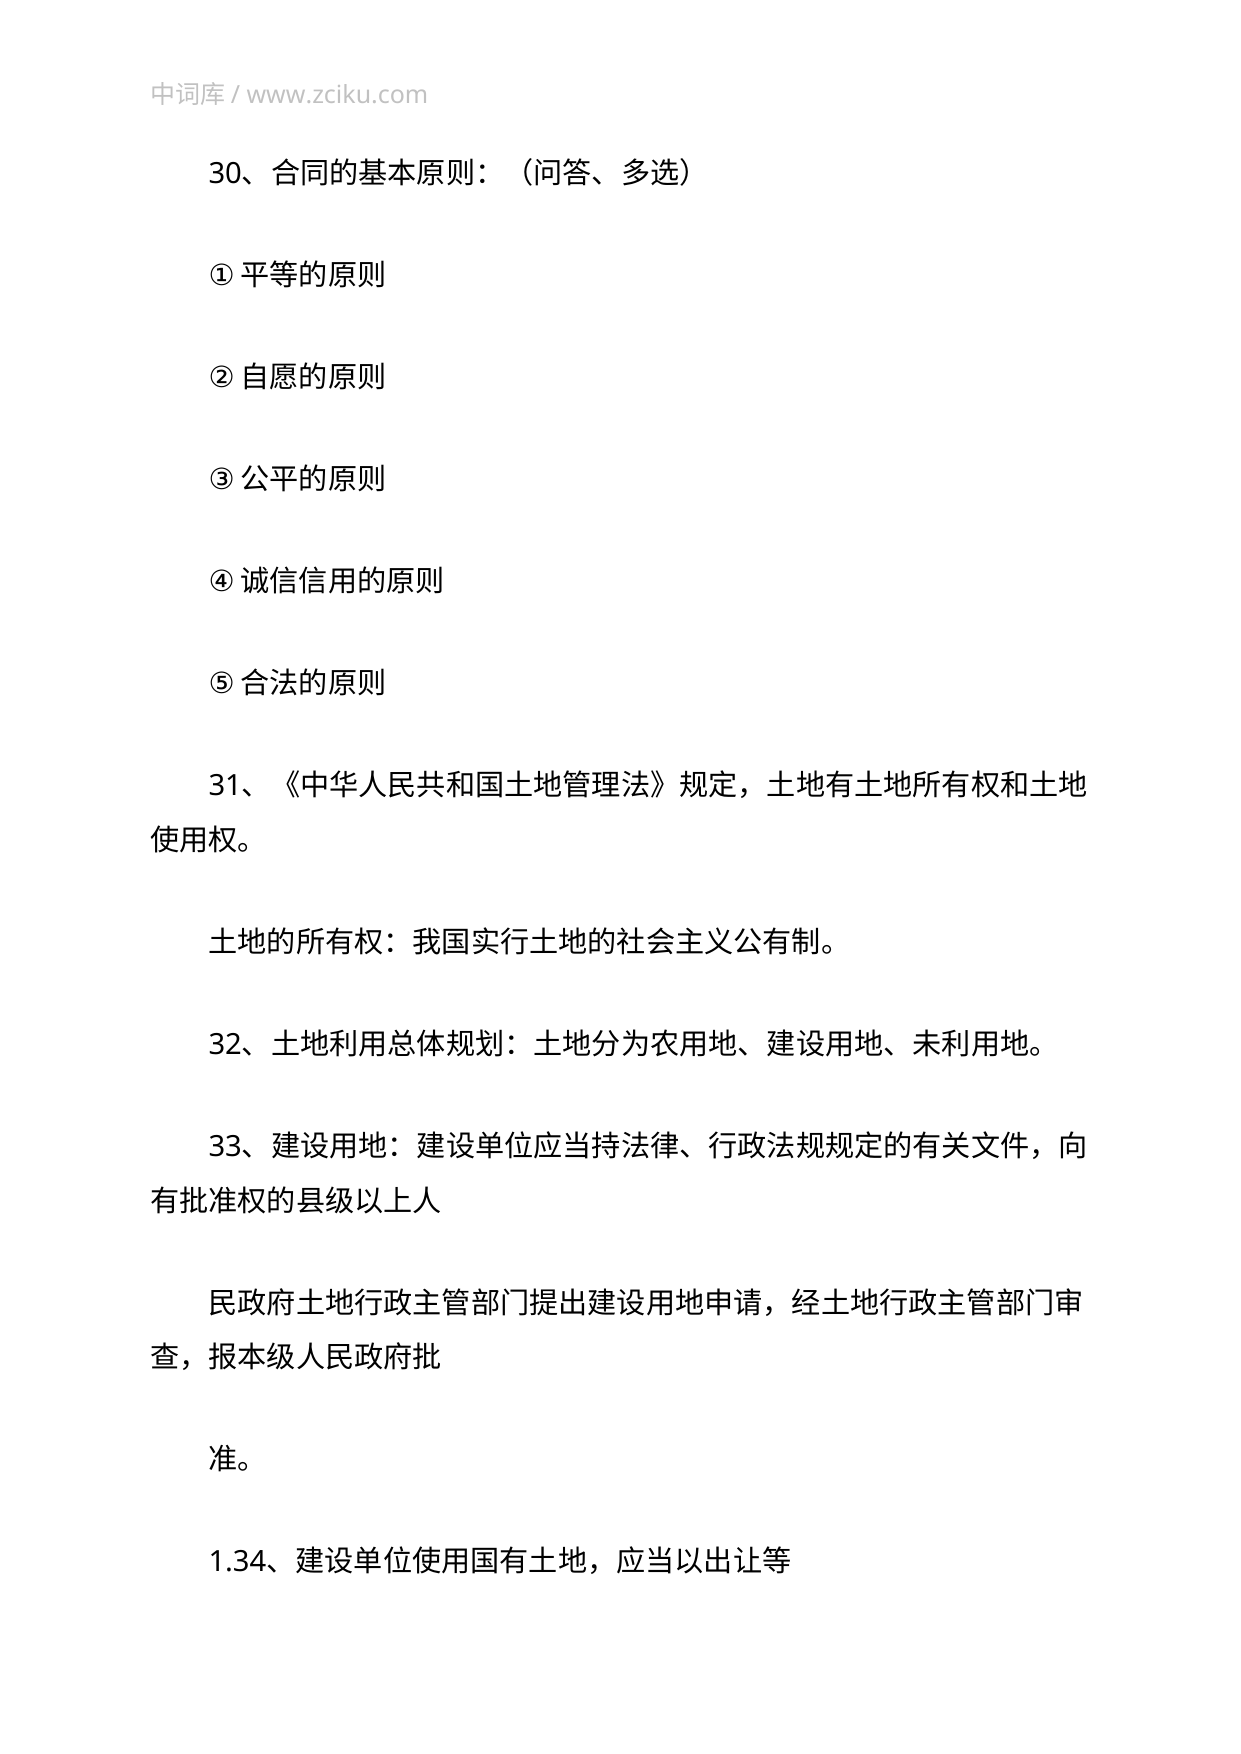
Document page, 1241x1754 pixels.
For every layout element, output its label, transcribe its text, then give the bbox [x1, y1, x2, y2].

text 31、《中华人民共和国土地管理法》规定，土地有土地所有权和土地使用权。 [150, 762, 1090, 859]
text ④诚信信用的原则 [150, 558, 1090, 600]
text 准。 [150, 1436, 1090, 1478]
text 土地的所有权：我国实行土地的社会主义公有制。 [150, 919, 1090, 961]
text 32、土地利用总体规划：土地分为农用地、建设用地、未利用地。 [150, 1020, 1090, 1063]
text ②自愿的原则 [150, 354, 1090, 396]
text 33、建设用地：建设单位应当持法律、行政法规规定的有关文件，向有批准权的县级以上人 [150, 1122, 1090, 1220]
text 1.34、建设单位使用国有土地，应当以出让等 [150, 1538, 1090, 1580]
text 民政府土地行政主管部门提出建设用地申请，经土地行政主管部门审查，报本级人民政府批 [150, 1279, 1090, 1376]
text ③公平的原则 [150, 456, 1090, 498]
text 30、合同的基本原则：（问答、多选） [150, 150, 1090, 192]
text ①平等的原则 [150, 252, 1090, 294]
text ⑤合法的原则 [150, 660, 1090, 702]
